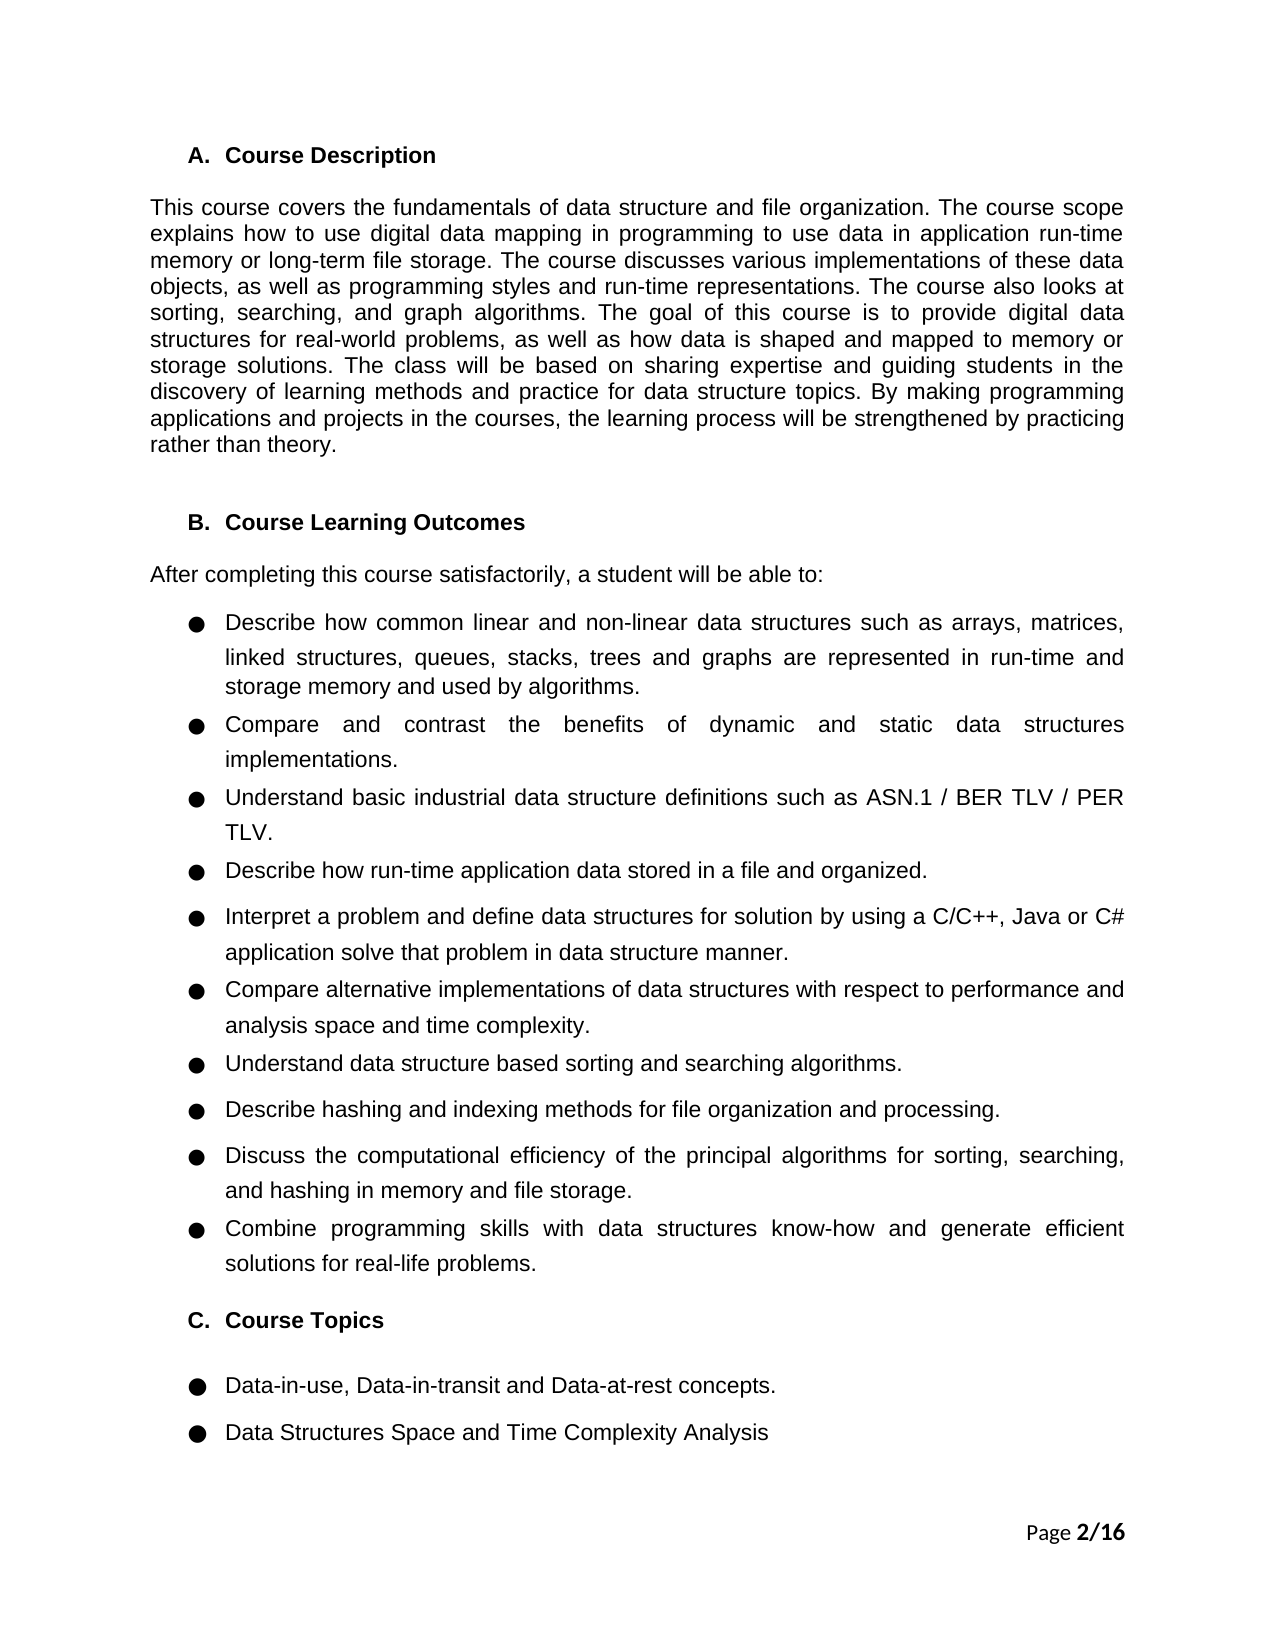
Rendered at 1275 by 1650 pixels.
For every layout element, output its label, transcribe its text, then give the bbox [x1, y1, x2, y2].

list Understand data structure based sorting and searching algorithms. [187, 1040, 1125, 1083]
text This course covers the fundamentals of data structure and file organization. The course scope explains how to use digital data mapping in programming to use data in application run-time memory or long-term file storage. The course discusses various implementations of these data objects, as well as programming styles and run-time representations. The course also looks at sorting, searching, and graph algorithms. The goal of this course is to provide digital data structures for real-world problems, as well as how data is shaped and mapped to memory or storage solutions. The class will be based on sharing expertise and guiding students in the discovery of learning methods and practice for data structure topics. By making programming applications and projects in the courses, the learning process will be strengthened by practicing rather than theory. [150, 194, 1125, 457]
list Discuss the computational efﬁciency of the principal algorithms for sorting, searching, and hashing in memory and file storage. [187, 1132, 1125, 1203]
list Describe how run-time application data stored in a file and organized. [187, 848, 1125, 890]
list Interpret a problem and define data structures for solution by using a C/C++, Java or C# application solve that problem in data structure manner. [187, 894, 1125, 965]
text After completing this course satisfactorily, a student will be able to: [150, 561, 1125, 587]
list Course Learning Outcomes [187, 509, 1125, 535]
list Describe how common linear and non-linear data structures such as arrays, matrices, linked structures, queues, stacks, trees and graphs are represented in run-time and storage memory and used by algorithms. [187, 599, 1125, 699]
list Combine programming skills with data structures know-how and generate efficient solutions for real-life problems. [187, 1206, 1125, 1277]
list Describe hashing and indexing methods for file organization and processing. [187, 1086, 1125, 1129]
list Data Structures Space and Time Complexity Analysis [187, 1406, 1125, 1453]
list Compare and contrast the beneﬁts of dynamic and static data structures implementations. [187, 701, 1125, 772]
list Course Topics [187, 1307, 1125, 1333]
list Understand basic industrial data structure definitions such as ASN.1 / BER TLV / PER TLV. [187, 774, 1125, 846]
list Compare alternative implementations of data structures with respect to performance and analysis space and time complexity. [187, 967, 1125, 1038]
list Data-in-use, Data-in-transit and Data-at-rest concepts. [187, 1359, 1125, 1406]
list Course Description [187, 142, 1125, 168]
